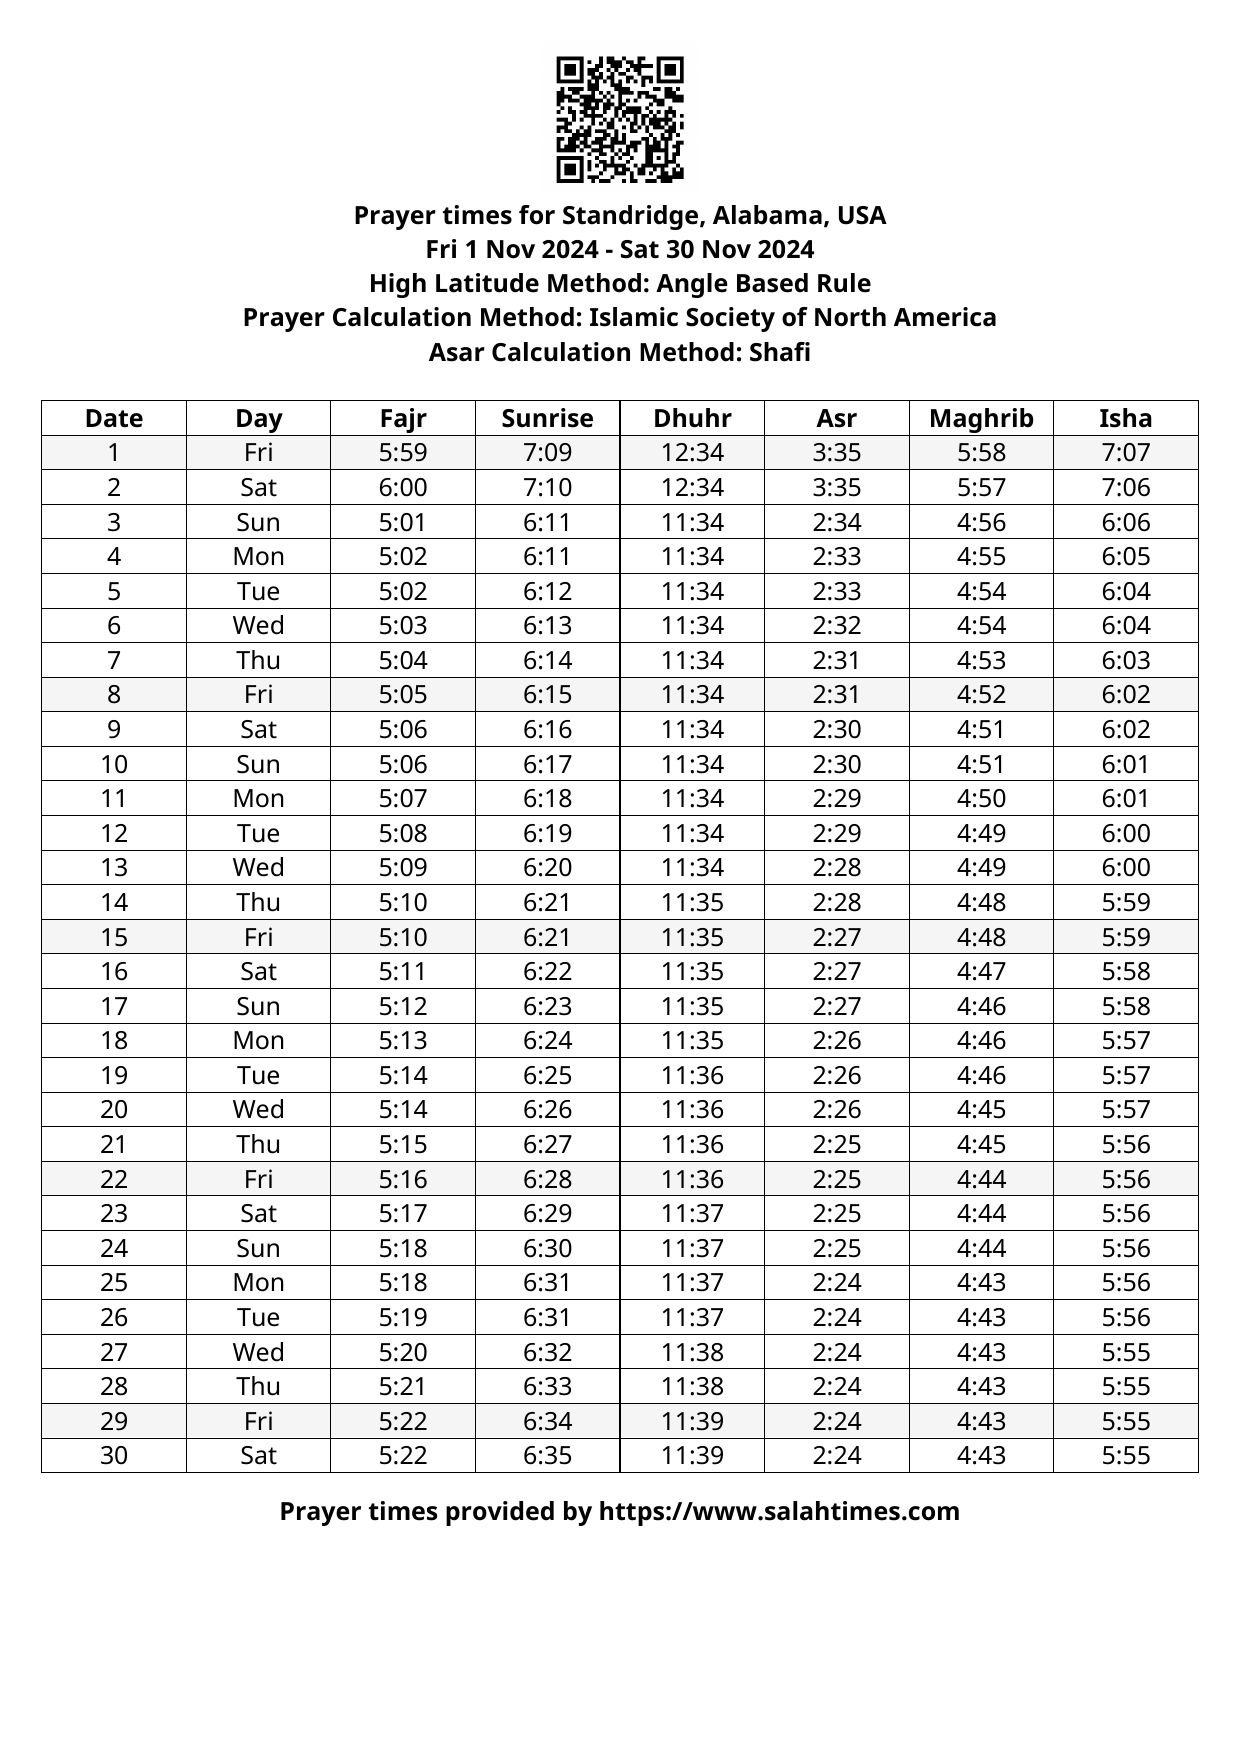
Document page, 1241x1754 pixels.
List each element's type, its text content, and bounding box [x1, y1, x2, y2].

table_cell 2:24 [765, 1369, 909, 1403]
table_cell 5:56 [1054, 1127, 1198, 1161]
table_cell 4:53 [910, 643, 1053, 677]
table_cell 7 [42, 643, 186, 677]
table_cell 2:27 [765, 920, 909, 953]
table_cell Sat [187, 470, 330, 504]
table_cell 5:58 [1054, 989, 1198, 1022]
table_cell 5:06 [331, 747, 475, 780]
table_cell 11:34 [621, 505, 764, 538]
table_cell 5:57 [1054, 1024, 1198, 1057]
table_header Day [187, 401, 330, 434]
table_cell Tue [187, 1058, 330, 1092]
table_cell 5:58 [1054, 954, 1198, 988]
text Prayer times provided by https://www.salahtimes.com [42, 1494, 1198, 1528]
table_cell 5:11 [331, 954, 475, 988]
table_cell 4:47 [910, 954, 1053, 988]
table_cell 2:25 [765, 1162, 909, 1195]
table_cell 11:35 [621, 989, 764, 1022]
table_cell 6:02 [1054, 712, 1198, 746]
table_cell 4:44 [910, 1196, 1053, 1230]
table_header Maghrib [910, 401, 1053, 434]
table_cell 5:58 [910, 436, 1053, 469]
table_cell 2:31 [765, 678, 909, 711]
table_cell Wed [187, 609, 330, 642]
table_cell 11:38 [621, 1335, 764, 1368]
table_cell 6:01 [1054, 781, 1198, 815]
table_cell 5:59 [331, 436, 475, 469]
table_cell 21 [42, 1127, 186, 1161]
table_cell 6:13 [476, 609, 619, 642]
table_cell 5:13 [331, 1024, 475, 1057]
table_cell 5:16 [331, 1162, 475, 1195]
table_cell 5:56 [1054, 1266, 1198, 1299]
table_cell 4:55 [910, 539, 1053, 573]
table_cell Tue [187, 1300, 330, 1334]
table_cell 4:46 [910, 989, 1053, 1022]
table_cell 4:56 [910, 505, 1053, 538]
table_cell 6:00 [1054, 851, 1198, 884]
table_cell 6:04 [1054, 574, 1198, 607]
table_cell 2:33 [765, 539, 909, 573]
table_cell 2:27 [765, 954, 909, 988]
table_cell Fri [187, 920, 330, 953]
table_cell Sun [187, 505, 330, 538]
table_cell 10 [42, 747, 186, 780]
table_cell 2:28 [765, 851, 909, 884]
table_cell 11:35 [621, 1024, 764, 1057]
table_cell 4:50 [910, 781, 1053, 815]
table_cell 6:30 [476, 1231, 619, 1264]
table_cell 4:48 [910, 920, 1053, 953]
table_cell Wed [187, 851, 330, 884]
table_cell Wed [187, 1093, 330, 1126]
table_cell 11:38 [621, 1369, 764, 1403]
table_cell Mon [187, 539, 330, 573]
table_cell 11:37 [621, 1196, 764, 1230]
table_cell 6:04 [1054, 609, 1198, 642]
table_cell 6:14 [476, 643, 619, 677]
table_cell 5:56 [1054, 1300, 1198, 1334]
table_cell 4:46 [910, 1058, 1053, 1092]
table_cell 11:34 [621, 539, 764, 573]
table_cell 11:36 [621, 1162, 764, 1195]
table_cell Thu [187, 1369, 330, 1403]
table_cell 6:24 [476, 1024, 619, 1057]
table_cell 11:34 [621, 712, 764, 746]
table_cell 2:25 [765, 1127, 909, 1161]
table_cell 7:09 [476, 436, 619, 469]
picture [542, 41, 699, 198]
table_cell 8 [42, 678, 186, 711]
table_cell 2:30 [765, 712, 909, 746]
table_cell 6:23 [476, 989, 619, 1022]
table_cell 14 [42, 885, 186, 919]
table_cell Tue [187, 574, 330, 607]
table_cell 2:25 [765, 1196, 909, 1230]
table_header Date [42, 401, 186, 434]
table_header Isha [1054, 401, 1198, 434]
table_cell 5:59 [1054, 885, 1198, 919]
table_cell 5:06 [331, 712, 475, 746]
table_cell 29 [42, 1404, 186, 1437]
table_cell 6:05 [1054, 539, 1198, 573]
table_cell 26 [42, 1300, 186, 1334]
table_cell 11:35 [621, 954, 764, 988]
table_cell Wed [187, 1335, 330, 1368]
table_cell 7:07 [1054, 436, 1198, 469]
table_cell 2:29 [765, 816, 909, 849]
table_cell 5:56 [1054, 1196, 1198, 1230]
table_cell Mon [187, 1266, 330, 1299]
table_cell 2 [42, 470, 186, 504]
table_cell 1 [42, 436, 186, 469]
table_cell 12:34 [621, 436, 764, 469]
table_cell 3 [42, 505, 186, 538]
table_cell 4:49 [910, 816, 1053, 849]
table_cell 4:49 [910, 851, 1053, 884]
table_cell 3:35 [765, 436, 909, 469]
text Prayer Calculation Method: Islamic Society of North America [42, 300, 1198, 334]
table_cell 5:18 [331, 1266, 475, 1299]
table_cell Sat [187, 954, 330, 988]
text High Latitude Method: Angle Based Rule [42, 266, 1198, 300]
table_cell 11:34 [621, 643, 764, 677]
table_cell 2:24 [765, 1300, 909, 1334]
table_cell 6:17 [476, 747, 619, 780]
table_cell 2:33 [765, 574, 909, 607]
table_cell 2:26 [765, 1058, 909, 1092]
table_cell 5:55 [1054, 1404, 1198, 1437]
table_cell 9 [42, 712, 186, 746]
table_cell 6:06 [1054, 505, 1198, 538]
table_cell 2:24 [765, 1266, 909, 1299]
table_cell 5:03 [331, 609, 475, 642]
table_cell 5:05 [331, 678, 475, 711]
table_cell 5:14 [331, 1058, 475, 1092]
table_cell 5:57 [910, 470, 1053, 504]
text Fri 1 Nov 2024 - Sat 30 Nov 2024 [42, 232, 1198, 266]
table_cell 11:36 [621, 1058, 764, 1092]
table_cell 2:29 [765, 781, 909, 815]
table_cell 6:34 [476, 1404, 619, 1437]
table_cell 4:45 [910, 1093, 1053, 1126]
text Asar Calculation Method: Shafi [42, 334, 1198, 368]
table_cell 4:54 [910, 609, 1053, 642]
table_cell 2:25 [765, 1231, 909, 1264]
table_cell 4:43 [910, 1300, 1053, 1334]
table_cell 5:59 [1054, 920, 1198, 953]
table_cell Sat [187, 1439, 330, 1472]
table_cell 4:45 [910, 1127, 1053, 1161]
table_cell 6:12 [476, 574, 619, 607]
table_cell 2:27 [765, 989, 909, 1022]
table_cell 5:08 [331, 816, 475, 849]
table_cell 11:37 [621, 1300, 764, 1334]
table_cell 5 [42, 574, 186, 607]
table_cell Mon [187, 781, 330, 815]
table_cell 13 [42, 851, 186, 884]
table_cell 6:00 [1054, 816, 1198, 849]
table_cell 23 [42, 1196, 186, 1230]
table_cell 11:37 [621, 1266, 764, 1299]
table_cell 4:48 [910, 885, 1053, 919]
table_cell 5:19 [331, 1300, 475, 1334]
table_cell 6:35 [476, 1439, 619, 1472]
table_cell 4:46 [910, 1024, 1053, 1057]
table_cell 5:09 [331, 851, 475, 884]
table_cell Fri [187, 1162, 330, 1195]
table_cell 12 [42, 816, 186, 849]
table_cell 25 [42, 1266, 186, 1299]
table_cell 5:55 [1054, 1439, 1198, 1472]
table_cell 4 [42, 539, 186, 573]
table_cell 4:43 [910, 1404, 1053, 1437]
table_cell 20 [42, 1093, 186, 1126]
table_cell 7:10 [476, 470, 619, 504]
table_cell 15 [42, 920, 186, 953]
table_cell 6:28 [476, 1162, 619, 1195]
table_cell 5:57 [1054, 1093, 1198, 1126]
table_cell 16 [42, 954, 186, 988]
table_cell 5:02 [331, 539, 475, 573]
table_cell 11:37 [621, 1231, 764, 1264]
table_cell 6:33 [476, 1369, 619, 1403]
table_cell 5:01 [331, 505, 475, 538]
table_cell 4:54 [910, 574, 1053, 607]
table_cell Sat [187, 1196, 330, 1230]
table_cell 6:26 [476, 1093, 619, 1126]
table_cell 6:19 [476, 816, 619, 849]
table_cell 6:29 [476, 1196, 619, 1230]
table_header Dhuhr [621, 401, 764, 434]
table_cell 11:35 [621, 885, 764, 919]
table_cell 4:51 [910, 747, 1053, 780]
table_cell 5:14 [331, 1093, 475, 1126]
table_cell 5:56 [1054, 1231, 1198, 1264]
table_cell 17 [42, 989, 186, 1022]
table_header Sunrise [476, 401, 619, 434]
table_cell 19 [42, 1058, 186, 1092]
table_cell 6:27 [476, 1127, 619, 1161]
table_header Asr [765, 401, 909, 434]
table_cell 6:21 [476, 920, 619, 953]
table_cell 7:06 [1054, 470, 1198, 504]
table_cell Thu [187, 643, 330, 677]
table_cell 2:30 [765, 747, 909, 780]
table_cell 6:15 [476, 678, 619, 711]
table_cell 30 [42, 1439, 186, 1472]
table_cell Sun [187, 989, 330, 1022]
table_cell Tue [187, 816, 330, 849]
table_cell 5:57 [1054, 1058, 1198, 1092]
table_cell 6:21 [476, 885, 619, 919]
table_cell 6:02 [1054, 678, 1198, 711]
table_cell 2:32 [765, 609, 909, 642]
table_cell 2:34 [765, 505, 909, 538]
table_cell 4:43 [910, 1266, 1053, 1299]
table_cell 11:36 [621, 1093, 764, 1126]
table_cell 11:34 [621, 678, 764, 711]
table_cell 11:34 [621, 609, 764, 642]
table_cell Fri [187, 678, 330, 711]
table_cell 24 [42, 1231, 186, 1264]
table_cell 6:18 [476, 781, 619, 815]
table_cell 5:21 [331, 1369, 475, 1403]
table_cell 18 [42, 1024, 186, 1057]
table_cell 5:56 [1054, 1162, 1198, 1195]
table_cell 4:44 [910, 1231, 1053, 1264]
table_cell 6:16 [476, 712, 619, 746]
table_cell 4:43 [910, 1369, 1053, 1403]
table_cell 6:22 [476, 954, 619, 988]
table_cell 11:36 [621, 1127, 764, 1161]
table_cell 5:10 [331, 920, 475, 953]
table_cell 11:34 [621, 816, 764, 849]
table_cell 6 [42, 609, 186, 642]
table_cell 6:01 [1054, 747, 1198, 780]
table_cell 3:35 [765, 470, 909, 504]
table_cell 6:11 [476, 505, 619, 538]
table_cell 2:24 [765, 1335, 909, 1368]
table_cell 6:32 [476, 1335, 619, 1368]
table_cell Fri [187, 436, 330, 469]
table_cell 5:02 [331, 574, 475, 607]
table_cell 11:34 [621, 851, 764, 884]
table_cell 5:07 [331, 781, 475, 815]
table_cell 11:35 [621, 920, 764, 953]
table_cell 2:24 [765, 1439, 909, 1472]
table_cell 2:26 [765, 1093, 909, 1126]
table_cell 6:11 [476, 539, 619, 573]
table_cell Mon [187, 1024, 330, 1057]
table_cell 5:55 [1054, 1335, 1198, 1368]
table_cell 4:44 [910, 1162, 1053, 1195]
table_cell Fri [187, 1404, 330, 1437]
table_cell 5:15 [331, 1127, 475, 1161]
table_cell 4:51 [910, 712, 1053, 746]
table_cell 11:39 [621, 1439, 764, 1472]
table_cell 5:22 [331, 1404, 475, 1437]
table_cell Sat [187, 712, 330, 746]
table_cell Thu [187, 885, 330, 919]
table_cell 11:34 [621, 574, 764, 607]
table_cell 6:00 [331, 470, 475, 504]
text Prayer times for Standridge, Alabama, USA [42, 198, 1198, 232]
table_cell 4:43 [910, 1439, 1053, 1472]
table_cell 6:25 [476, 1058, 619, 1092]
table_cell Sun [187, 747, 330, 780]
table_cell 5:12 [331, 989, 475, 1022]
table_cell 6:20 [476, 851, 619, 884]
table_cell 4:52 [910, 678, 1053, 711]
table_cell 6:31 [476, 1266, 619, 1299]
table_cell 2:24 [765, 1404, 909, 1437]
table_cell 12:34 [621, 470, 764, 504]
table_cell 5:04 [331, 643, 475, 677]
table_cell 11:34 [621, 747, 764, 780]
table_cell 5:10 [331, 885, 475, 919]
table_cell 5:55 [1054, 1369, 1198, 1403]
table_cell 6:03 [1054, 643, 1198, 677]
table_cell 11:39 [621, 1404, 764, 1437]
table_cell Sun [187, 1231, 330, 1264]
table_cell 2:26 [765, 1024, 909, 1057]
table_cell 11:34 [621, 781, 764, 815]
table_cell 5:18 [331, 1231, 475, 1264]
table_cell 6:31 [476, 1300, 619, 1334]
table_cell 22 [42, 1162, 186, 1195]
table_cell 28 [42, 1369, 186, 1403]
table_header Fajr [331, 401, 475, 434]
table_cell Thu [187, 1127, 330, 1161]
table_cell 27 [42, 1335, 186, 1368]
table_cell 5:17 [331, 1196, 475, 1230]
table_cell 2:28 [765, 885, 909, 919]
table_cell 5:22 [331, 1439, 475, 1472]
table_cell 11 [42, 781, 186, 815]
table_cell 5:20 [331, 1335, 475, 1368]
table_cell 2:31 [765, 643, 909, 677]
table_cell 4:43 [910, 1335, 1053, 1368]
